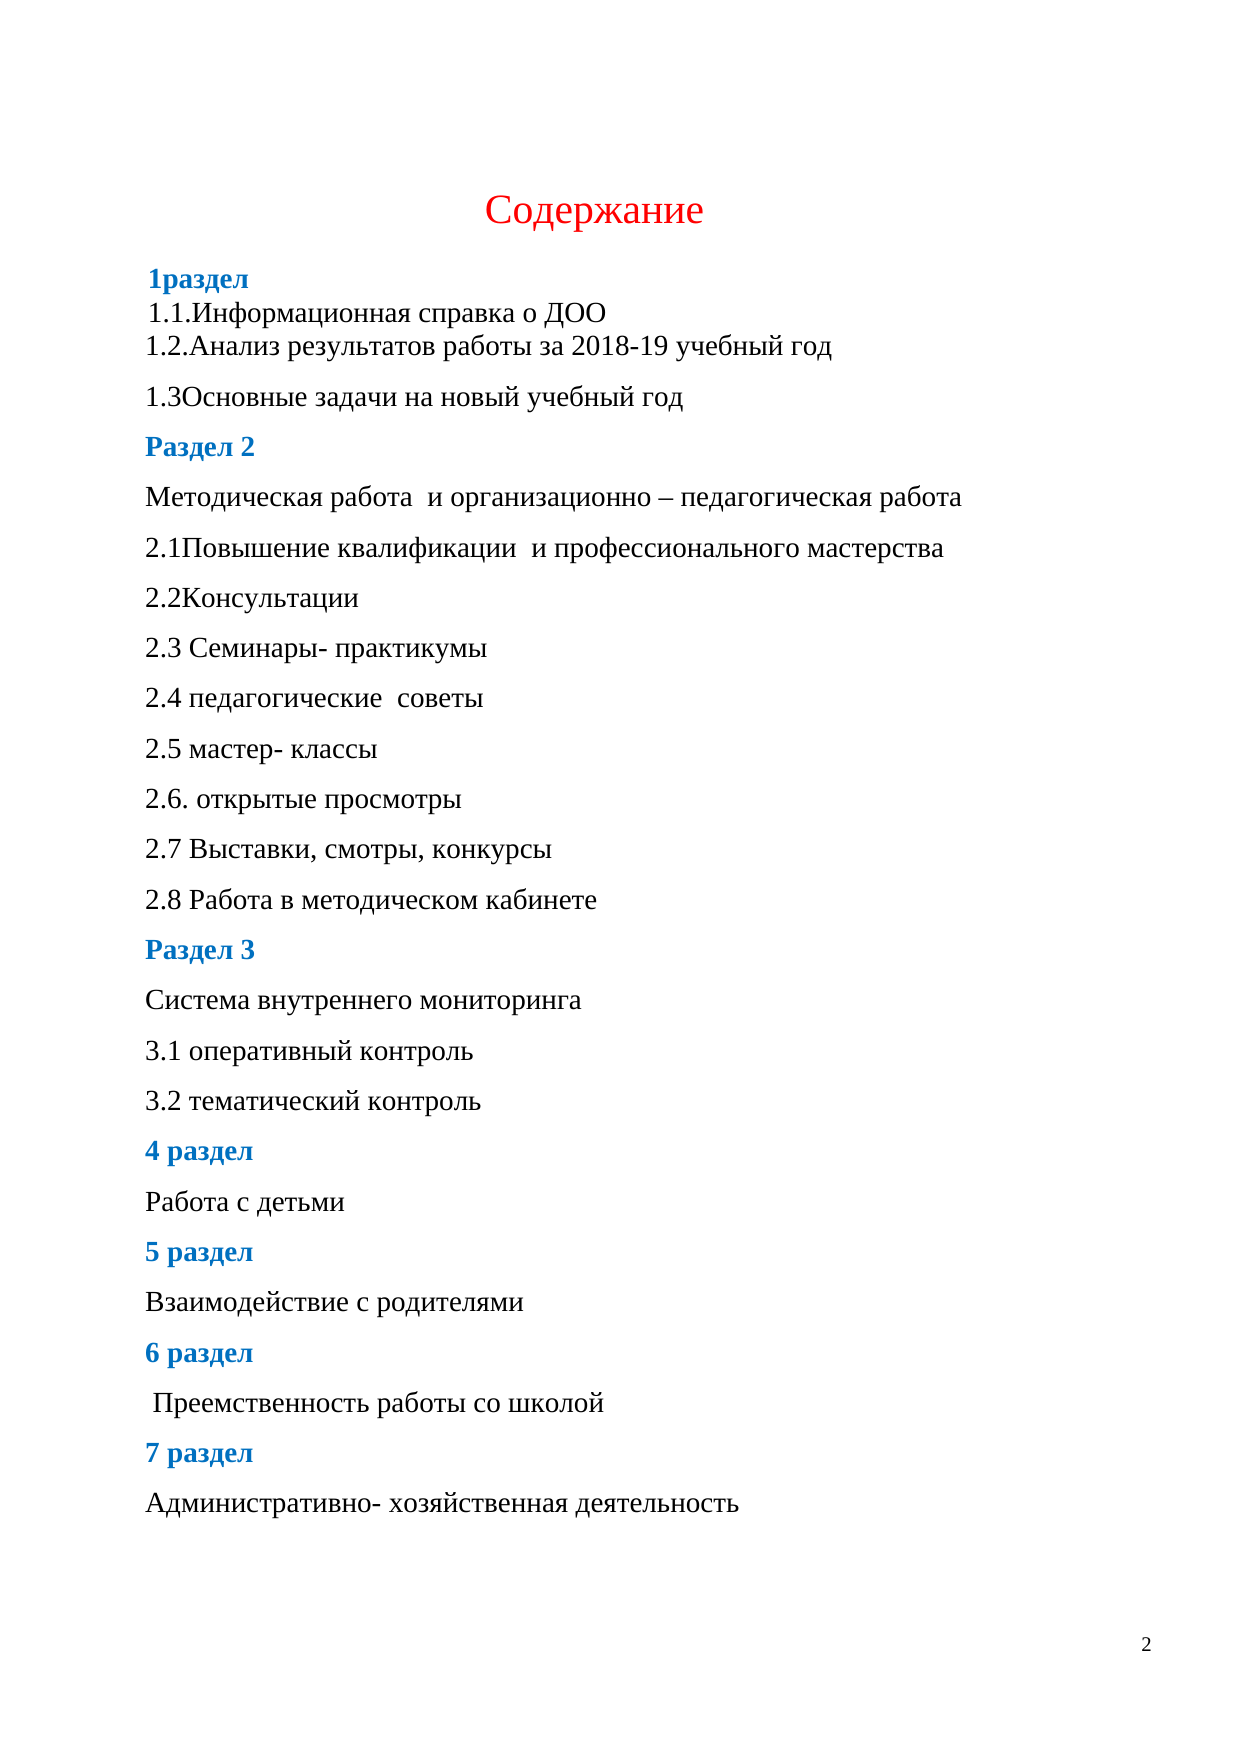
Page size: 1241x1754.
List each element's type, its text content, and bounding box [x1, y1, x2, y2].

text Методическая работа и организационно – педагогическая работа [145, 479, 1152, 513]
text 2.4 педагогические советы [145, 681, 1152, 714]
text Работа с детьми [145, 1184, 1152, 1217]
text 2.3 Семинары- практикумы [145, 630, 1152, 664]
text 6 раздел [145, 1335, 1152, 1368]
text 1раздел [89, 261, 1152, 295]
text 1.2.Анализ результатов работы за 2018-19 учебный год [145, 328, 1152, 362]
text 2.8 Работа в методическом кабинете [145, 882, 1152, 915]
text Раздел 2 [145, 429, 1152, 463]
text 7 раздел [145, 1435, 1152, 1469]
text 2.6. открытые просмотры [145, 781, 1152, 815]
text 2.7 Выставки, смотры, конкурсы [145, 832, 1152, 865]
text 5 раздел [145, 1234, 1152, 1268]
text Содержание [89, 185, 1152, 233]
text 3.1 оперативный контроль [145, 1033, 1152, 1066]
text 2.2Консультации [145, 580, 1152, 613]
text 1.1.Информационная справка о ДОО [89, 295, 1152, 328]
text Преемственность работы со школой [145, 1385, 1152, 1418]
text 2.5 мастер- классы [145, 731, 1152, 764]
text Административно- хозяйственная деятельность [145, 1486, 1152, 1519]
text 4 раздел [145, 1133, 1152, 1167]
text 1.3Основные задачи на новый учебный год [145, 379, 1152, 412]
text Раздел 3 [145, 932, 1152, 966]
text Система внутреннего мониторинга [145, 982, 1152, 1016]
text Взаимодействие с родителями [145, 1284, 1152, 1318]
text 3.2 тематический контроль [145, 1083, 1152, 1117]
text 2.1Повышение квалификации и профессионального мастерства [145, 530, 1152, 563]
